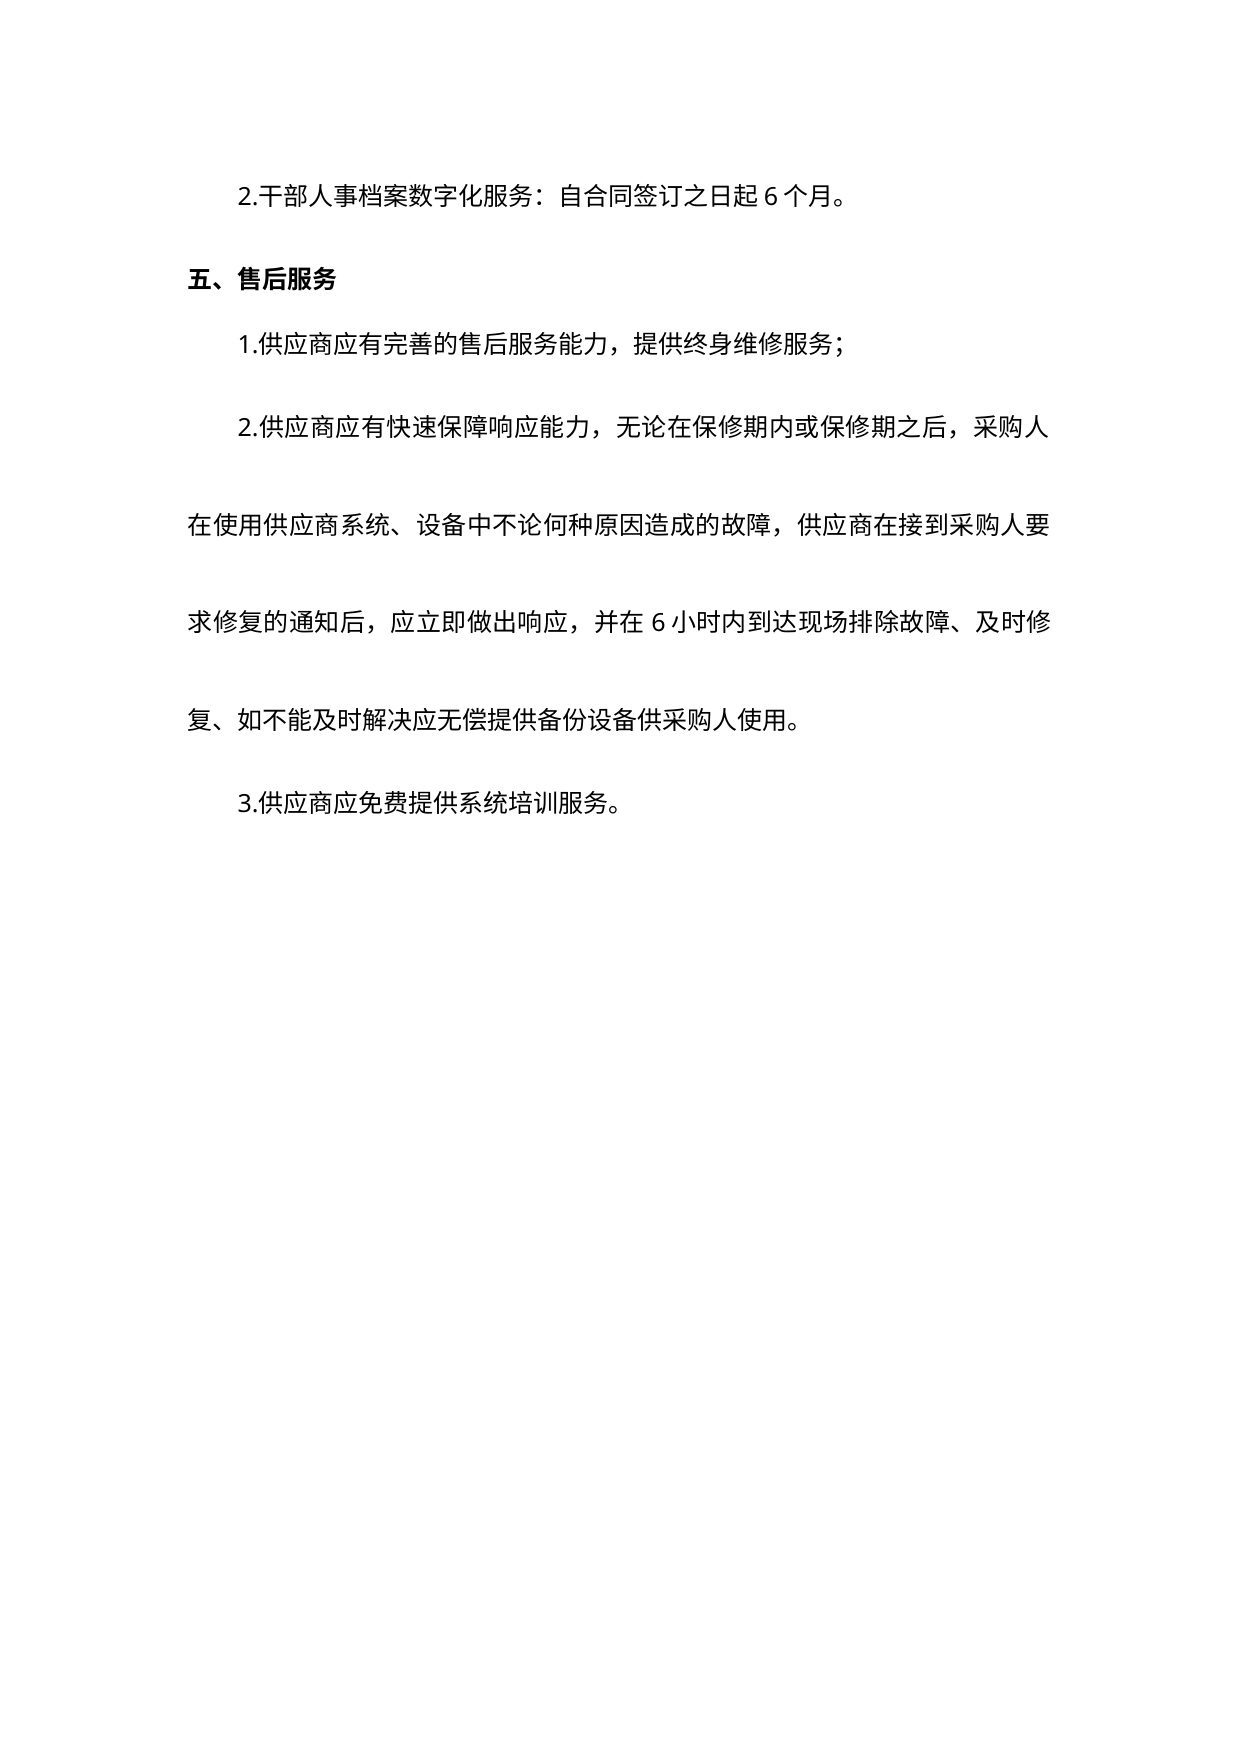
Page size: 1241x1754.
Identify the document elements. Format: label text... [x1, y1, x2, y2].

text 2.供应商应有快速保障响应能力，无论在保修期内或保修期之后，采购人在使用供应商系统、设备中不论何种原因造成的故障，供应商在接到采购人要求修复的通知后，应立即做出响应，并在6小时内到达现场排除故障、及时修复、如不能及时解决应无偿提供备份设备供采购人使用。 [187, 393, 1053, 751]
text 2.干部人事档案数字化服务：自合同签订之日起6个月。 [187, 162, 1053, 227]
text 五、售后服务 [187, 245, 1053, 310]
text 1.供应商应有完善的售后服务能力，提供终身维修服务； [187, 310, 1053, 375]
text 3.供应商应免费提供系统培训服务。 [187, 769, 1053, 834]
